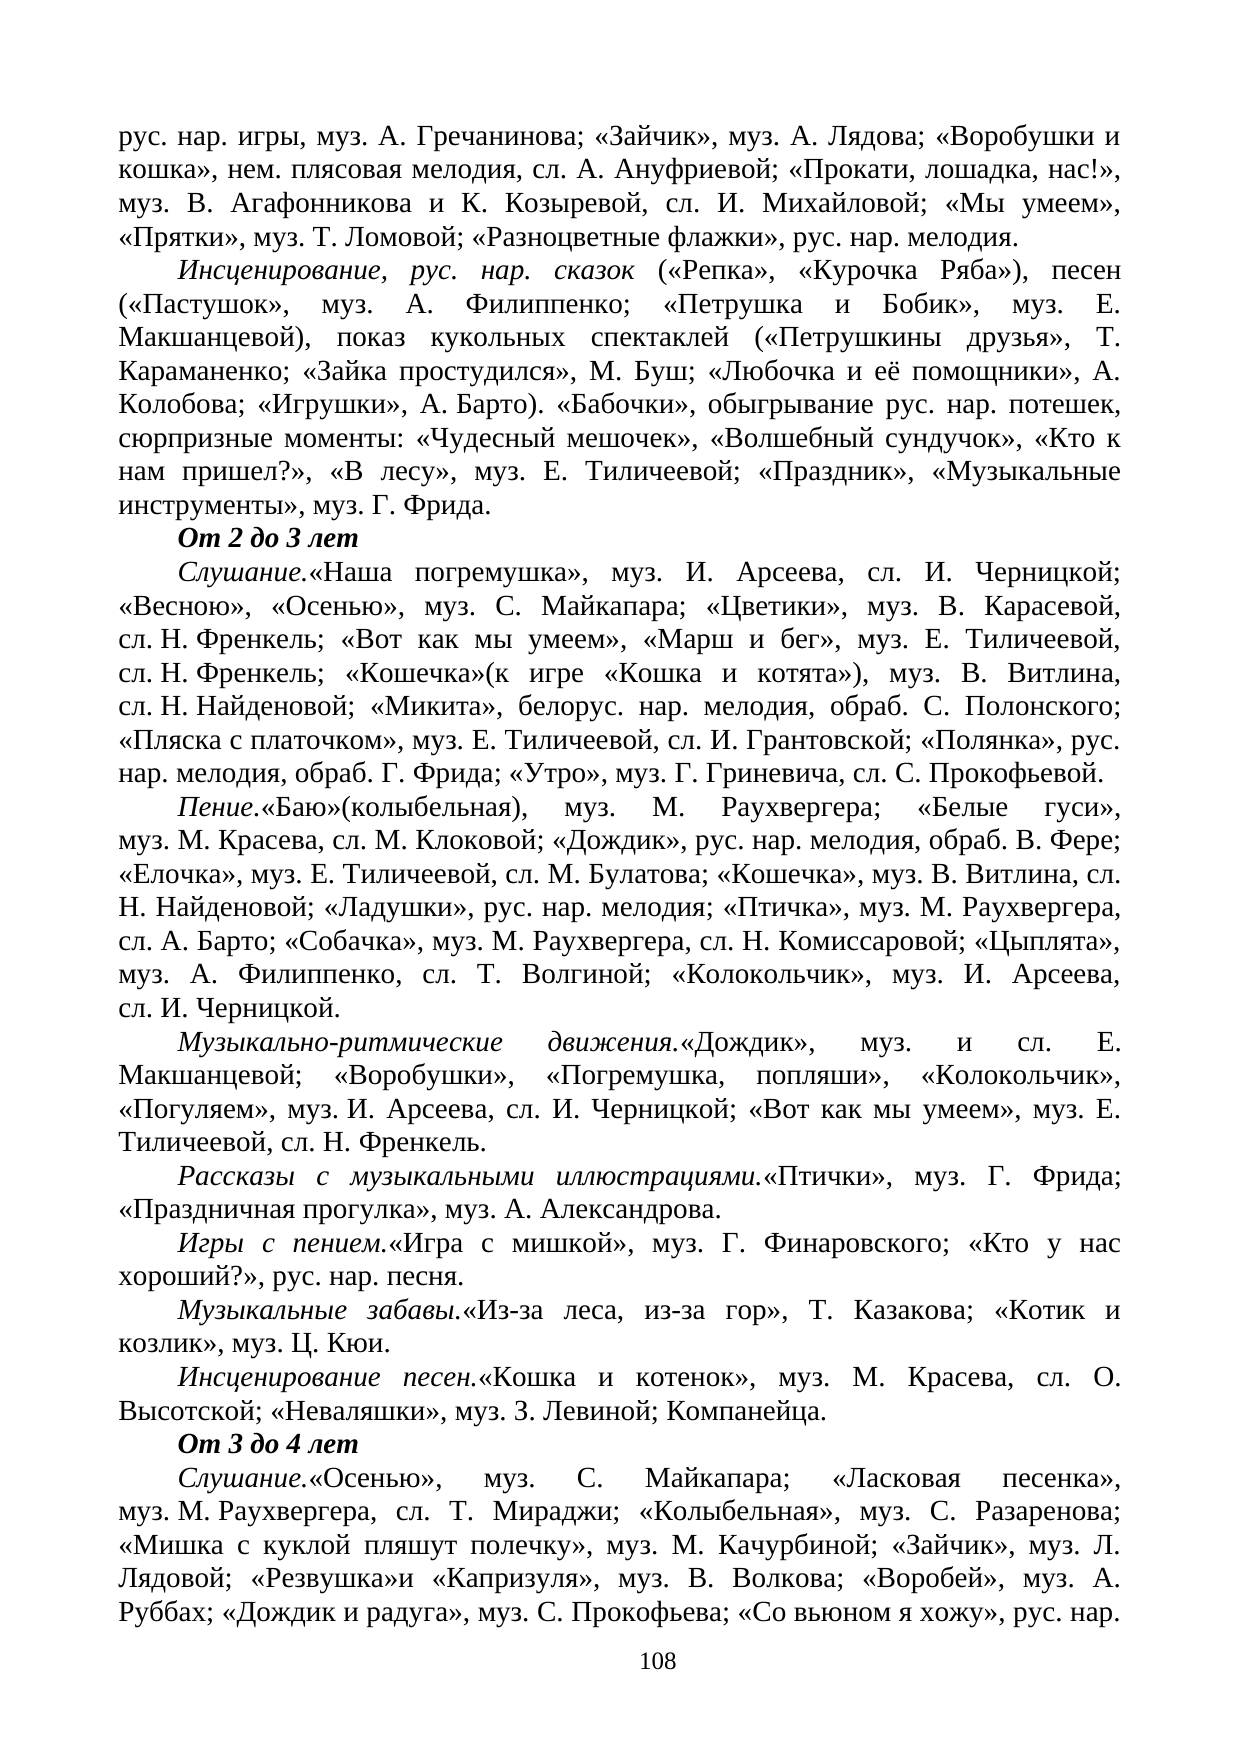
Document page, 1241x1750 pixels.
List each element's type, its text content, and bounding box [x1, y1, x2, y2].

text Музыкальные забавы.«Из-за леса, из-за гор», Т. Казакова; «Котик и козлик», муз. Ц. Кюи. [118, 1292, 1122, 1359]
text Инсценирование песен.«Кошка и котенок», муз. М. Красева, сл. О. Высотской; «Неваляшки», муз. З. Левиной; Компанейца. [118, 1359, 1122, 1426]
text Инсценирование, рус. нар. сказок («Репка», «Курочка Ряба»), песен («Пастушок», муз. А. Филиппенко; «Петрушка и Бобик», муз. Е. Макшанцевой), показ кукольных спектаклей («Петрушкины друзья», Т. Караманенко; «Зайка простудился», М. Буш; «Любочка и её помощники», А. Колобова; «Игрушки», А. Барто). «Бабочки», обыгрывание рус. нар. потешек, сюрпризные моменты: «Чудесный мешочек», «Волшебный сундучок», «Кто к нам пришел?», «В лесу», муз. Е. Тиличеевой; «Праздник», «Музыкальные инструменты», муз. Г. Фрида. [118, 252, 1122, 521]
text Пение.«Баю»(колыбельная), муз. М. Раухвергера; «Белые гуси», муз. М. Красева, сл. М. Клоковой; «Дождик», рус. нар. мелодия, обраб. В. Фере; «Елочка», муз. Е. Тиличеевой, сл. М. Булатова; «Кошечка», муз. В. Витлина, сл. Н. Найденовой; «Ладушки», рус. нар. мелодия; «Птичка», муз. М. Раухвергера, сл. А. Барто; «Собачка», муз. М. Раухвергера, сл. Н. Комиссаровой; «Цыплята», муз. А. Филиппенко, сл. Т. Волгиной; «Колокольчик», муз. И. Арсеева, сл. И. Черницкой. [118, 789, 1122, 1024]
text Музыкально-ритмические движения.«Дождик», муз. и сл. Е. Макшанцевой; «Воробушки», «Погремушка, попляши», «Колокольчик», «Погуляем», муз. И. Арсеева, сл. И. Черницкой; «Вот как мы умеем», муз. Е. Тиличеевой, сл. Н. Френкель. [118, 1024, 1122, 1158]
text От 3 до 4 лет [118, 1426, 1122, 1460]
text Игры с пением.«Игра с мишкой», муз. Г. Финаровского; «Кто у нас хороший?», рус. нар. песня. [118, 1225, 1122, 1292]
text Рассказы с музыкальными иллюстрациями.«Птички», муз. Г. Фрида; «Праздничная прогулка», муз. А. Александрова. [118, 1158, 1122, 1225]
text От 2 до 3 лет [118, 521, 1122, 554]
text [118, 1460, 1122, 1627]
text Слушание.«Наша погремушка», муз. И. Арсеева, сл. И. Черницкой; «Весною», «Осенью», муз. С. Майкапара; «Цветики», муз. В. Карасевой, сл. Н. Френкель; «Вот как мы умеем», «Марш и бег», муз. Е. Тиличеевой, сл. Н. Френкель; «Кошечка»(к игре «Кошка и котята»), муз. В. Витлина, сл. Н. Найденовой; «Микита», белорус. нар. мелодия, обраб. С. Полонского; «Пляска с платочком», муз. Е. Тиличеевой, сл. И. Грантовской; «Полянка», рус. нар. мелодия, обраб. Г. Фрида; «Утро», муз. Г. Гриневича, сл. С. Прокофьевой. [118, 554, 1122, 789]
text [118, 118, 1122, 252]
